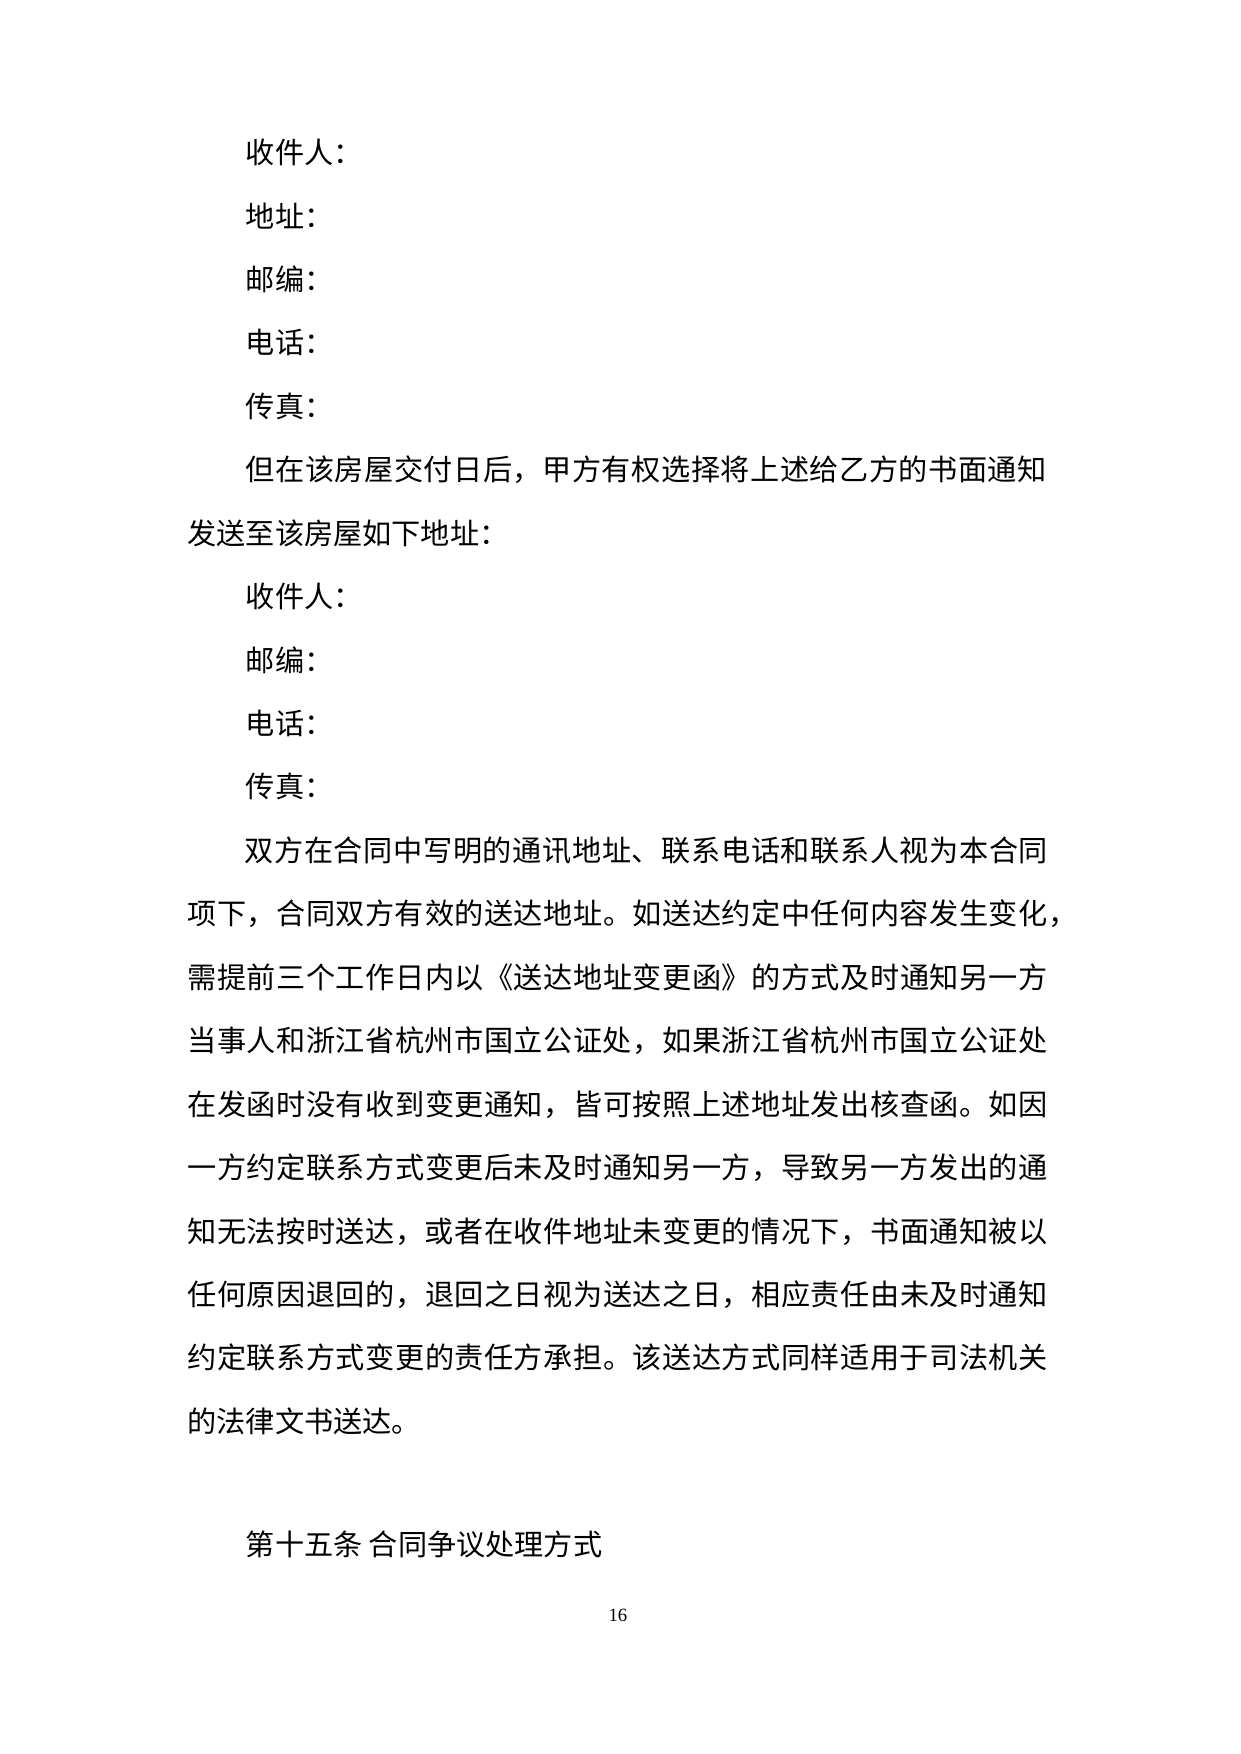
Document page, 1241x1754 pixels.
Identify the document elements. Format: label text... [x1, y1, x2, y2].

text 双方在合同中写明的通讯地址、联系电话和联系人视为本合同项下，合同双方有效的送达地址。如送达约定中任何内容发生变化，需提前三个工作日内以《送达地址变更函》的方式及时通知另一方当事人和浙江省杭州市国立公证处，如果浙江省杭州市国立公证处在发函时没有收到变更通知，皆可按照上述地址发出核查函。如因一方约定联系方式变更后未及时通知另一方，导致另一方发出的通知无法按时送达，或者在收件地址未变更的情况下，书面通知被以任何原因退回的，退回之日视为送达之日，相应责任由未及时通知约定联系方式变更的责任方承担。该送达方式同样适用于司法机关的法律文书送达。 [187, 827, 1048, 1441]
text 但在该房屋交付日后，甲方有权选择将上述给乙方的书面通知发送至该房屋如下地址： [187, 447, 1048, 553]
text 地址： [187, 193, 1048, 235]
text 收件人： [187, 574, 1048, 616]
text 传真： [187, 764, 1048, 806]
text 邮编： [187, 637, 1048, 679]
text 邮编： [187, 257, 1048, 299]
text 电话： [187, 320, 1048, 362]
text 第十五条 合同争议处理方式 [187, 1521, 1048, 1564]
text 电话： [187, 701, 1048, 743]
text 传真： [187, 383, 1048, 426]
text 收件人： [187, 130, 1048, 172]
